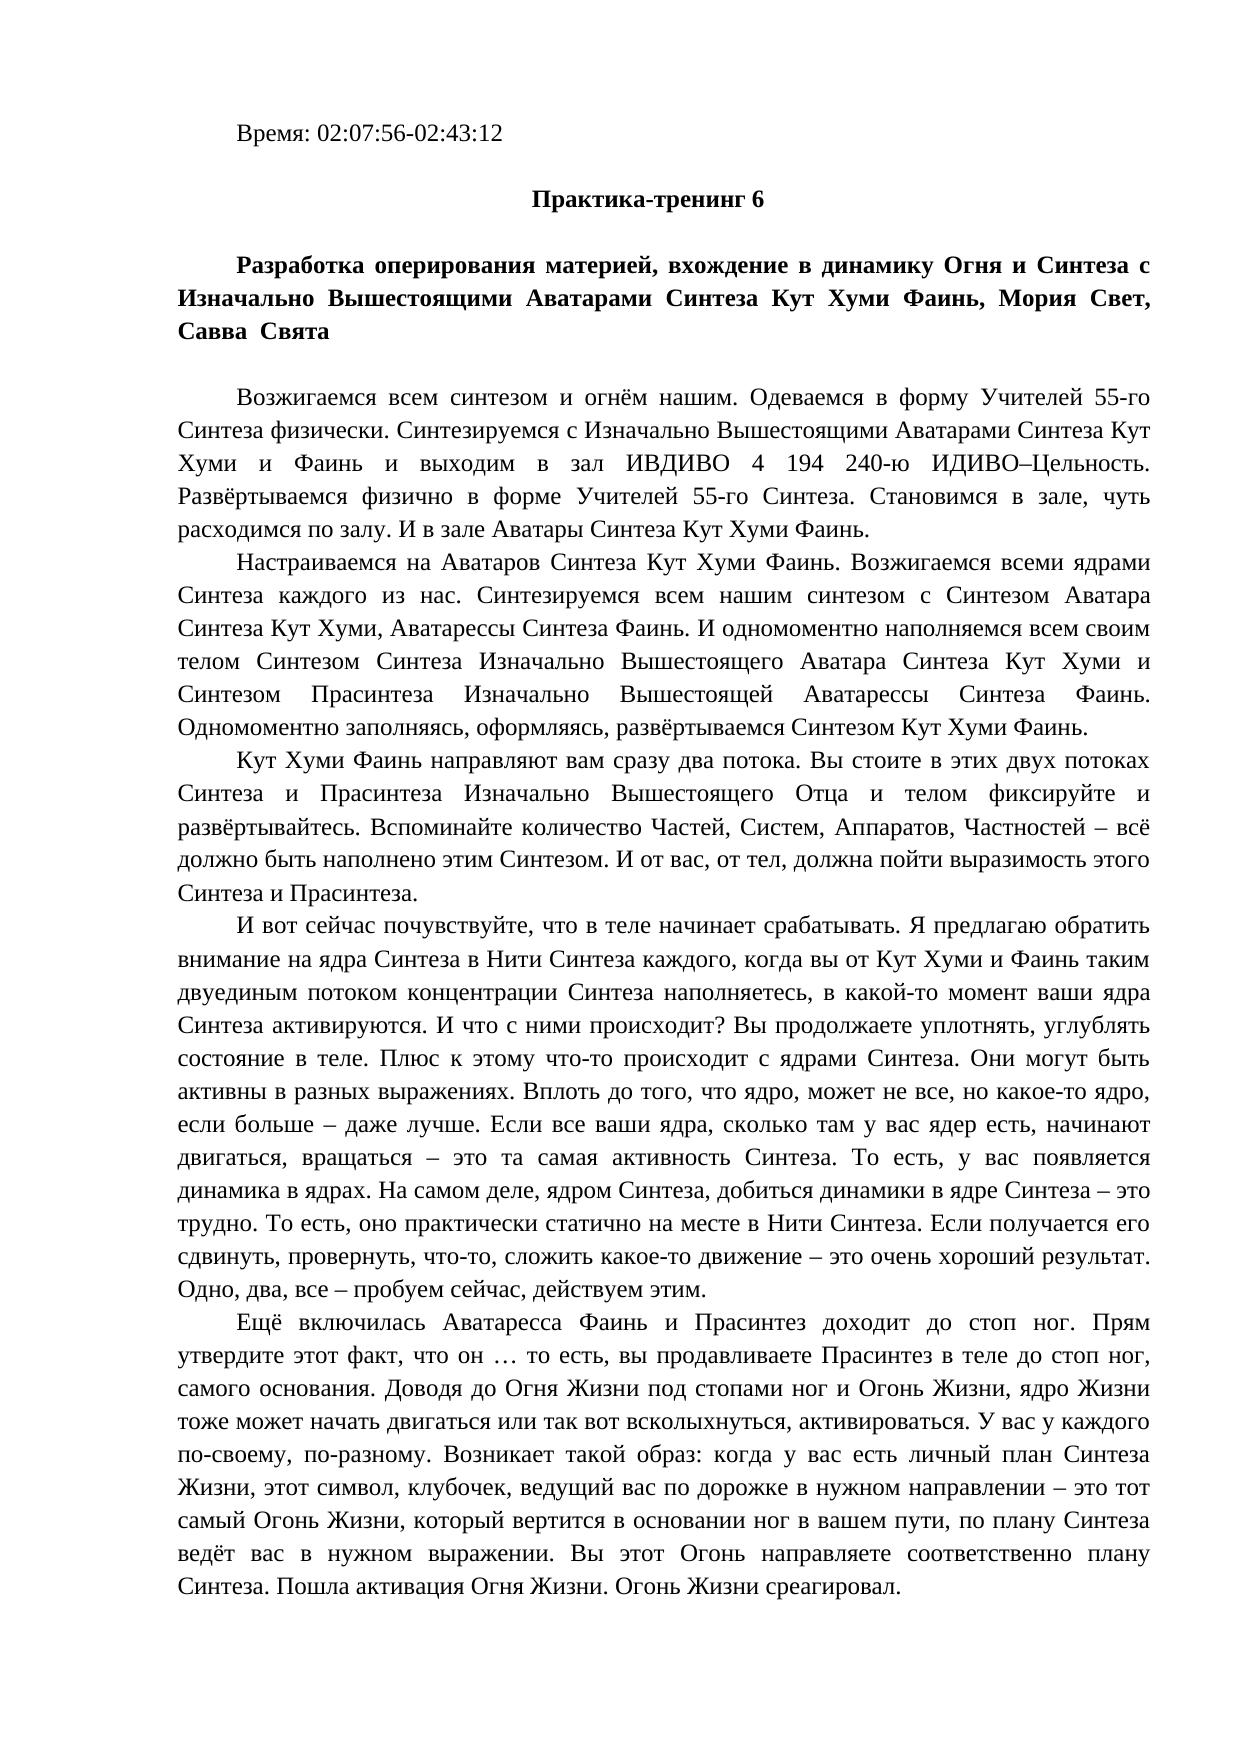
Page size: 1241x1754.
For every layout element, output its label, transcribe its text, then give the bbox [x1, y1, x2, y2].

text И вот сейчас почувствуйте, что в теле начинает срабатывать. Я предлагаю обратить внимание на ядра Синтеза в Нити Синтеза каждого, когда вы от Кут Хуми и Фаинь таким двуединым потоком концентрации Синтеза наполняетесь, в какой-то момент ваши ядра Синтеза активируются. И что с ними происходит? Вы продолжаете уплотнять, углублять состояние в теле. Плюс к этому что-то происходит с ядрами Синтеза. Они могут быть активны в разных выражениях. Вплоть до того, что ядро, может не все, но какое-то ядро, если больше – даже лучше. Если все ваши ядра, сколько там у вас ядер есть, начинают двигаться, вращаться – это та самая активность Синтеза. То есть, у вас появляется динамика в ядрах. На самом деле, ядром Синтеза, добиться динамики в ядре Синтеза – это трудно. То есть, оно практически статично на месте в Нити Синтеза. Если получается его сдвинуть, провернуть, что-то, сложить какое-то движение – это очень хороший результат. Одно, два, все – пробуем сейчас, действуем этим. [177, 911, 1152, 1303]
text Ещё включилась Аватаресса Фаинь и Прасинтез доходит до стоп ног. Прям утвердите этот факт, что он … то есть, вы продавливаете Прасинтез в теле до стоп ног, самого основания. Доводя до Огня Жизни под стопами ног и Огонь Жизни, ядро Жизни тоже может начать двигаться или так вот всколыхнуться, активироваться. У вас у каждого по-своему, по-разному. Возникает такой образ: когда у вас есть личный план Синтеза Жизни, этот символ, клубочек, ведущий вас по дорожке в нужном направлении – это тот самый Огонь Жизни, который вертится в основании ног в вашем пути, по плану Синтеза ведёт вас в нужном выражении. Вы этот Огонь направляете соответственно плану Синтеза. Пошла активация Огня Жизни. Огонь Жизни среагировал. [177, 1307, 1152, 1600]
text Практика-тренинг 6 [177, 184, 1152, 213]
text Возжигаемся всем синтезом и огнём нашим. Одеваемся в форму Учителей 55-го Синтеза физически. Синтезируемся с Изначально Вышестоящими Аватарами Синтеза Кут Хуми и Фаинь и выходим в зал ИВДИВО 4 194 240-ю ИДИВО–Цельность. Развёртываемся физично в форме Учителей 55-го Синтеза. Становимся в зале, чуть расходимся по залу. И в зале Аватары Синтеза Кут Хуми Фаинь. [177, 382, 1152, 543]
text Разработка оперирования материей, вхождение в динамику Огня и Синтеза с Изначально Вышестоящими Аватарами Синтеза Кут Хуми Фаинь, Мория Свет, Савва Свята [177, 250, 1152, 345]
text Время: 02:07:56-02:43:12 [177, 118, 1152, 147]
text Настраиваемся на Аватаров Синтеза Кут Хуми Фаинь. Возжигаемся всеми ядрами Синтеза каждого из нас. Синтезируемся всем нашим синтезом с Синтезом Аватара Синтеза Кут Хуми, Аватарессы Синтеза Фаинь. И одномоментно наполняемся всем своим телом Синтезом Синтеза Изначально Вышестоящего Аватара Синтеза Кут Хуми и Синтезом Прасинтеза Изначально Вышестоящей Аватарессы Синтеза Фаинь. Одномоментно заполняясь, оформляясь, развёртываемся Синтезом Кут Хуми Фаинь. [177, 547, 1152, 741]
text Кут Хуми Фаинь направляют вам сразу два потока. Вы стоите в этих двух потоках Синтеза и Прасинтеза Изначально Вышестоящего Отца и телом фиксируйте и развёртывайтесь. Вспоминайте количество Частей, Систем, Аппаратов, Частностей – всё должно быть наполнено этим Синтезом. И от вас, от тел, должна пойти выразимость этого Синтеза и Прасинтеза. [177, 746, 1152, 906]
